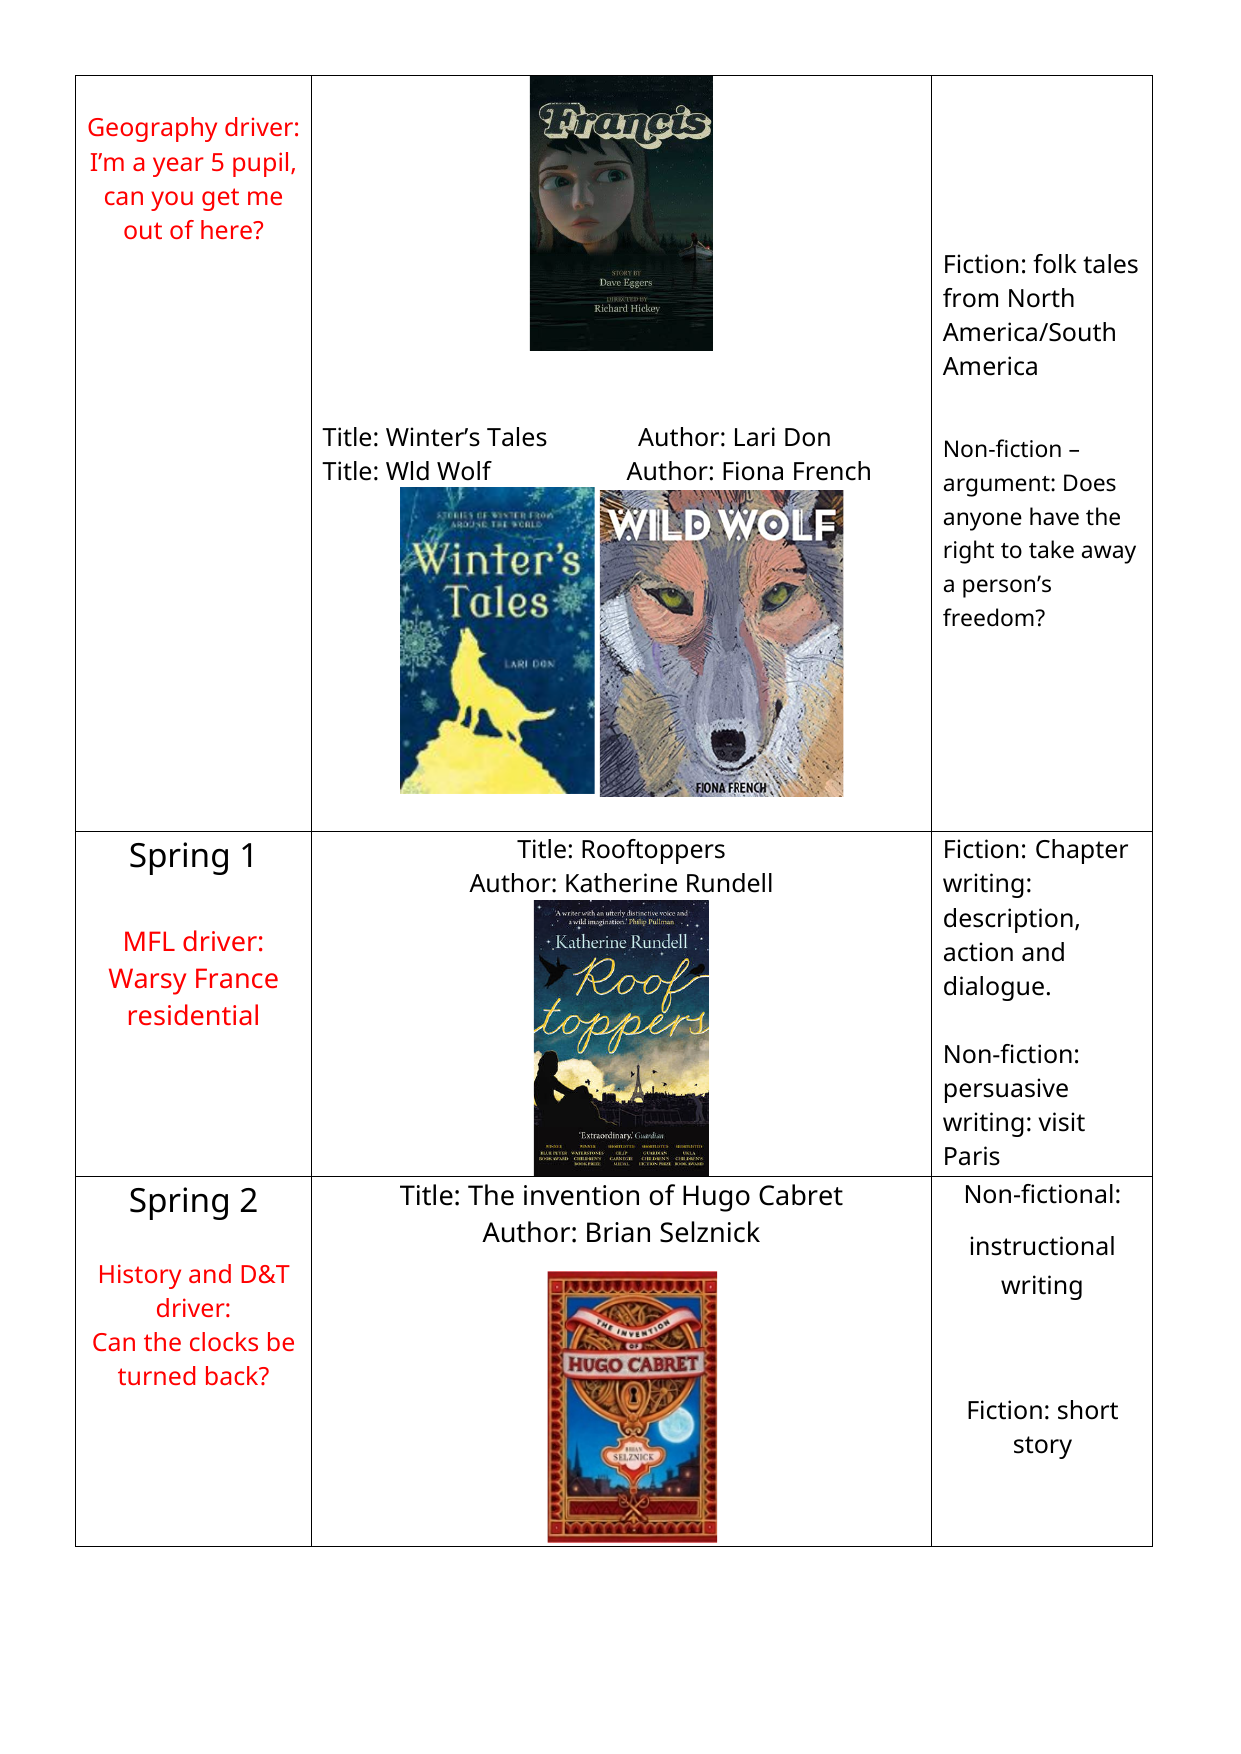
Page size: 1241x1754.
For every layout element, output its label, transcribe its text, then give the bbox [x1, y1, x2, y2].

table_cell Fiction: Chapter writing: description, action and dialogue. Non-fiction: persuasive writing: visit Paris [932, 832, 1152, 1176]
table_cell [932, 76, 1152, 831]
picture [399, 487, 595, 797]
table_cell Title: The invention of Hugo Cabret Author: Brian Selznick [312, 1177, 931, 1546]
picture [545, 1271, 718, 1540]
table_cell Title: Rooftoppers Author: Katherine Rundell [312, 832, 931, 1176]
picture [599, 490, 844, 797]
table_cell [76, 76, 311, 831]
table_cell Spring 2 History and D&T driver: Can the clocks be turned back? [76, 1177, 311, 1546]
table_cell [312, 76, 931, 831]
picture [533, 900, 709, 1176]
picture [529, 76, 713, 351]
table_cell Non-fictional: instructional writing Fiction: short story [932, 1177, 1152, 1546]
table_cell Spring 1 MFL driver: Warsy France residential [76, 832, 311, 1176]
